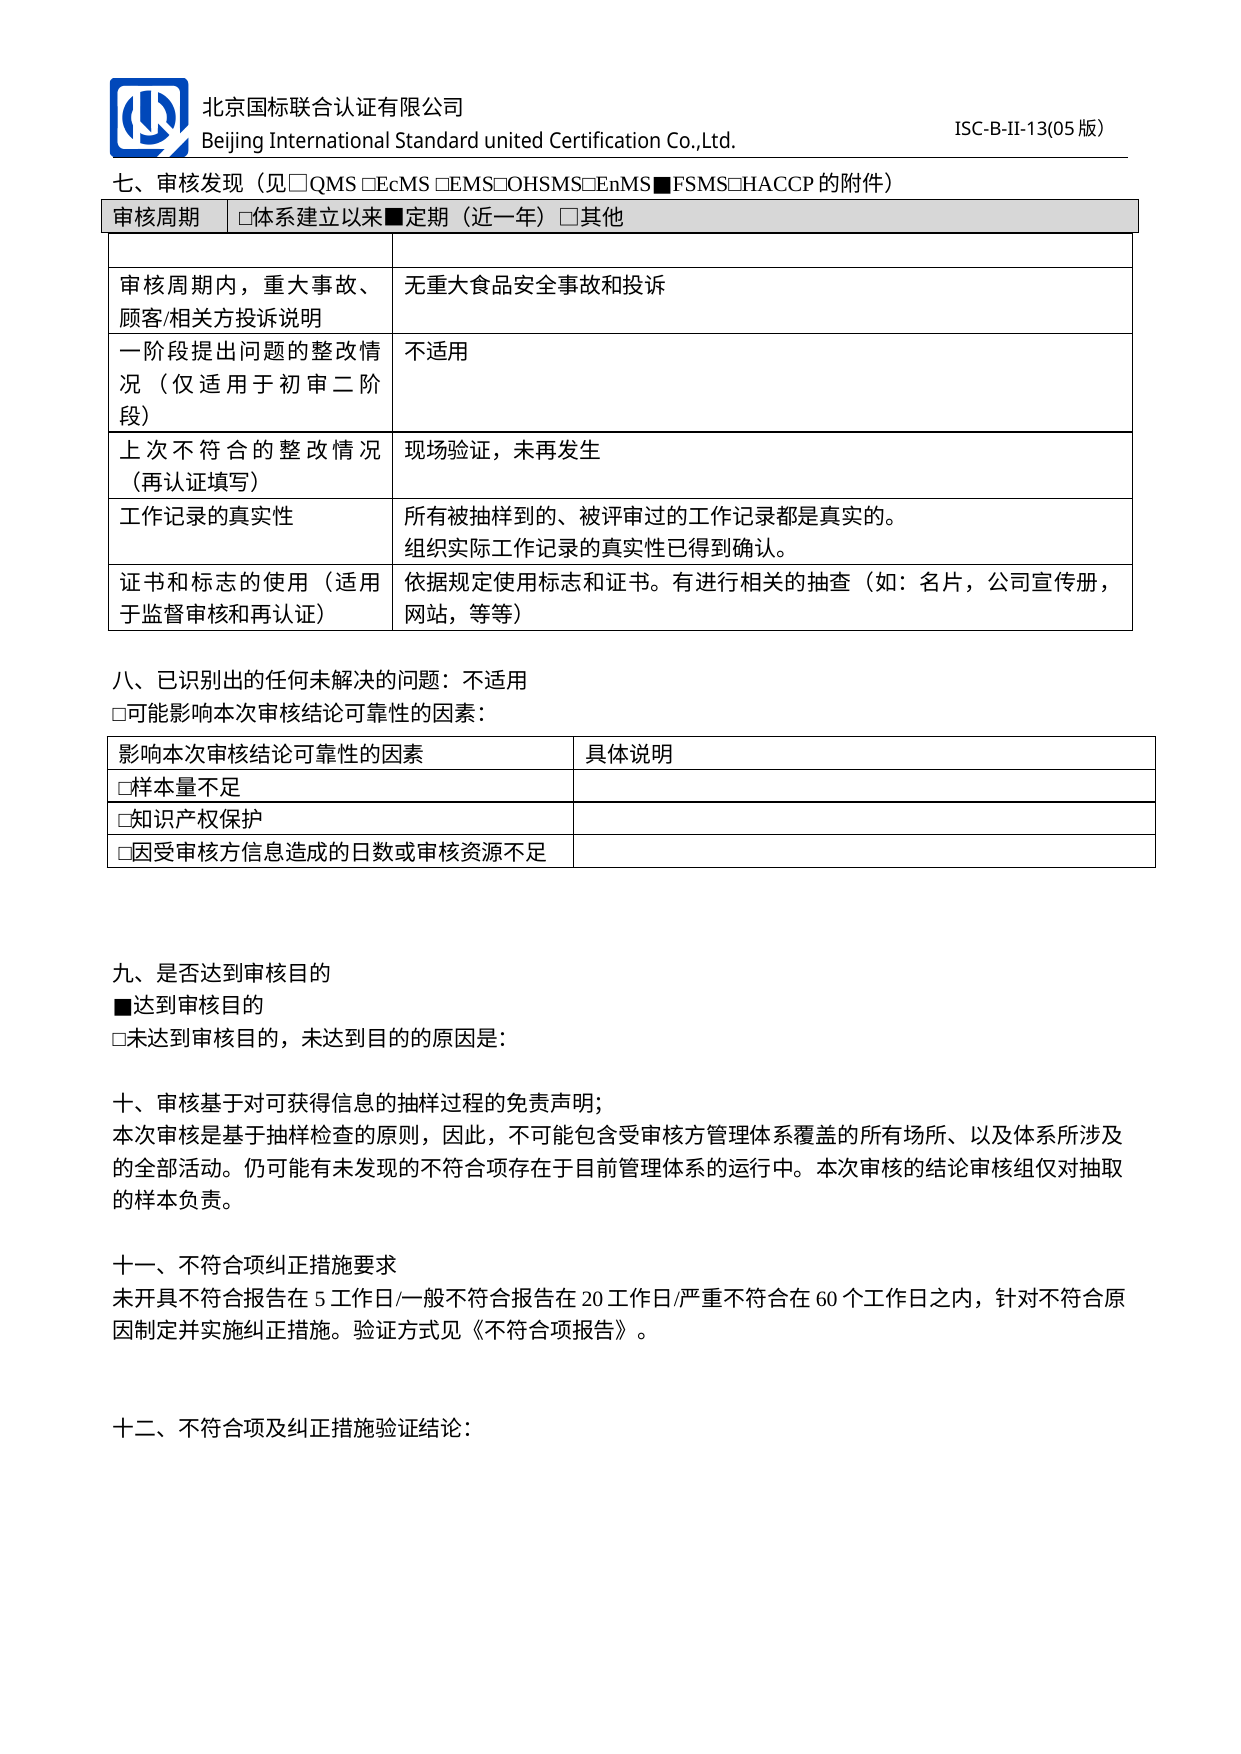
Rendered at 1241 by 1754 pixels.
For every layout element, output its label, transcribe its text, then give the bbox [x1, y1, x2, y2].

table_cell [574, 770, 1155, 801]
picture [109, 78, 189, 158]
table_cell □样本量不足 [108, 770, 573, 801]
table_header □体系建立以来■定期（近一年）□其他 [228, 200, 1138, 232]
table_header 审核周期 [102, 200, 227, 232]
table_cell [574, 835, 1155, 867]
table_cell 现场验证，未再发生 [393, 433, 1132, 497]
table_cell 所有被抽样到的、被评审过的工作记录都是真实的。 组织实际工作记录的真实性已得到确认。 [393, 499, 1132, 563]
table_cell 无重大食品安全事故和投诉 [393, 268, 1132, 333]
list 审核发现（见□QMS □EcMS □EMS□OHSMS□EnMS■FSMS□HACCP的附件） [112, 166, 1128, 199]
table_cell □因受审核方信息造成的日数或审核资源不足 [108, 835, 573, 867]
text 十、审核基于对可获得信息的抽样过程的免责声明； [112, 1086, 1128, 1118]
text 十二、不符合项及纠正措施验证结论： [112, 1411, 1128, 1443]
text 八、已识别出的任何未解决的问题：不适用 [112, 663, 1128, 696]
table_header [393, 234, 1132, 267]
table_header [109, 234, 392, 267]
table_cell 证书和标志的使用（适用于监督审核和再认证） [109, 565, 392, 629]
table_cell 依据规定使用标志和证书。有进行相关的抽查（如：名片，公司宣传册，网站，等等） [393, 565, 1132, 629]
table_cell 上次不符合的整改情况（再认证填写） [109, 433, 392, 497]
table_cell 一阶段提出问题的整改情况（仅适用于初审二阶段） [109, 334, 392, 431]
text 十一、不符合项纠正措施要求 [112, 1248, 1128, 1281]
text 本次审核是基于抽样检查的原则，因此，不可能包含受审核方管理体系覆盖的所有场所、以及体系所涉及的全部活动。仍可能有未发现的不符合项存在于目前管理体系的运行中。本次审核的结论审核组仅对抽取的样本负责。 [112, 1118, 1128, 1216]
table_cell □知识产权保护 [108, 803, 573, 834]
text □未达到审核目的，未达到目的的原因是： [112, 1021, 1128, 1053]
table_header 具体说明 [574, 737, 1155, 769]
table_cell 工作记录的真实性 [109, 499, 392, 563]
text 九、是否达到审核目的 [112, 956, 1128, 988]
table_cell [574, 803, 1155, 834]
table_cell 审核周期内，重大事故、顾客/相关方投诉说明 [109, 268, 392, 333]
text 未开具不符合报告在5工作日/一般不符合报告在20工作日/严重不符合在60个工作日之内，针对不符合原因制定并实施纠正措施。验证方式见《不符合项报告》。 [112, 1281, 1128, 1346]
table_header 影响本次审核结论可靠性的因素 [108, 737, 573, 769]
text ■达到审核目的 [112, 988, 1128, 1021]
text □可能影响本次审核结论可靠性的因素： [112, 696, 1128, 728]
table_cell 不适用 [393, 334, 1132, 431]
